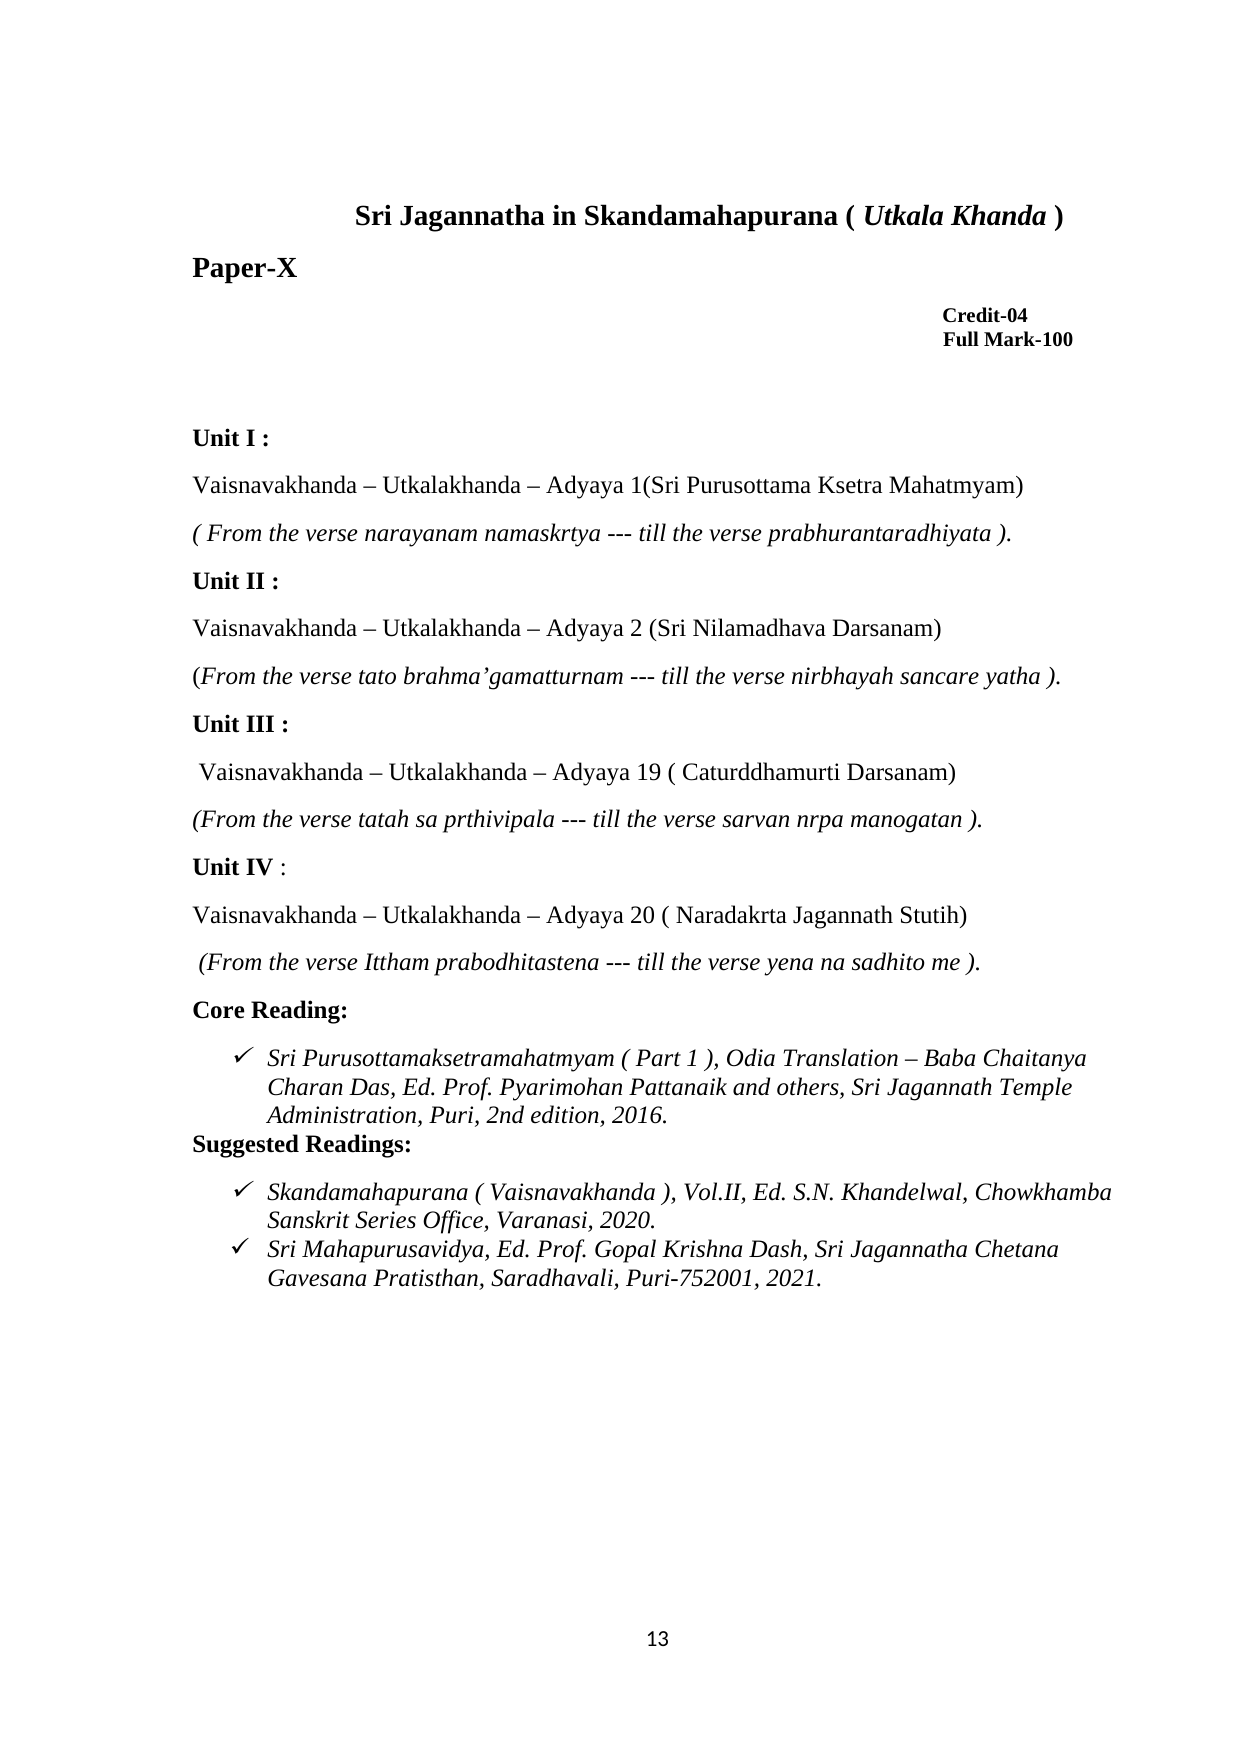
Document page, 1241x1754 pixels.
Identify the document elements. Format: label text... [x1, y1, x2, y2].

text Vaisnavakhanda – Utkalakhanda – Adyaya 2 (Sri Nilamadhava Darsanam) [192, 613, 1122, 642]
list Skandamahapurana ( Vaisnavakhanda ), Vol.II, Ed. S.N. Khandelwal, Chowkhamba Sanskrit Series Office, Varanasi, 2020. [229, 1177, 1122, 1234]
text Unit I : [192, 423, 1122, 451]
text Paper-X [192, 251, 1122, 284]
text ( From the verse narayanam namaskrtya --- till the verse prabhurantaradhiyata ). [192, 518, 1122, 547]
text Core Reading: [192, 995, 1122, 1024]
text Credit-04 [192, 303, 1122, 327]
list Sri Mahapurusavidya, Ed. Prof. Gopal Krishna Dash, Sri Jagannatha Chetana Gavesana Pratisthan, Saradhavali, Puri-752001, 2021. [229, 1234, 1122, 1292]
text Unit IV : [192, 852, 1122, 881]
text Unit III : [192, 709, 1122, 738]
text Unit II : [192, 566, 1122, 594]
text Vaisnavakhanda – Utkalakhanda – Adyaya 19 ( Caturddhamurti Darsanam) [192, 757, 1122, 785]
text (From the verse Ittham prabodhitastena --- till the verse yena na sadhito me ). [192, 947, 1122, 976]
text Vaisnavakhanda – Utkalakhanda – Adyaya 20 ( Naradakrta Jagannath Stutih) [192, 900, 1122, 928]
text Vaisnavakhanda – Utkalakhanda – Adyaya 1(Sri Purusottama Ksetra Mahatmyam) [192, 470, 1122, 499]
list Sri Purusottamaksetramahatmyam ( Part 1 ), Odia Translation – Baba Chaitanya Charan Das, Ed. Prof. Pyarimohan Pattanaik and others, Sri Jagannath Temple Administration, Puri, 2nd edition, 2016. [229, 1043, 1122, 1129]
text (From the verse tato brahma’gamatturnam --- till the verse nirbhayah sancare yatha ). [192, 661, 1122, 690]
text Sri Jagannatha in Skandamahapurana ( Utkala Khanda ) [192, 198, 1122, 231]
text Suggested Readings: [192, 1129, 1122, 1158]
text Full Mark-100 [192, 327, 1122, 351]
text (From the verse tatah sa prthivipala --- till the verse sarvan nrpa manogatan ). [192, 804, 1122, 833]
